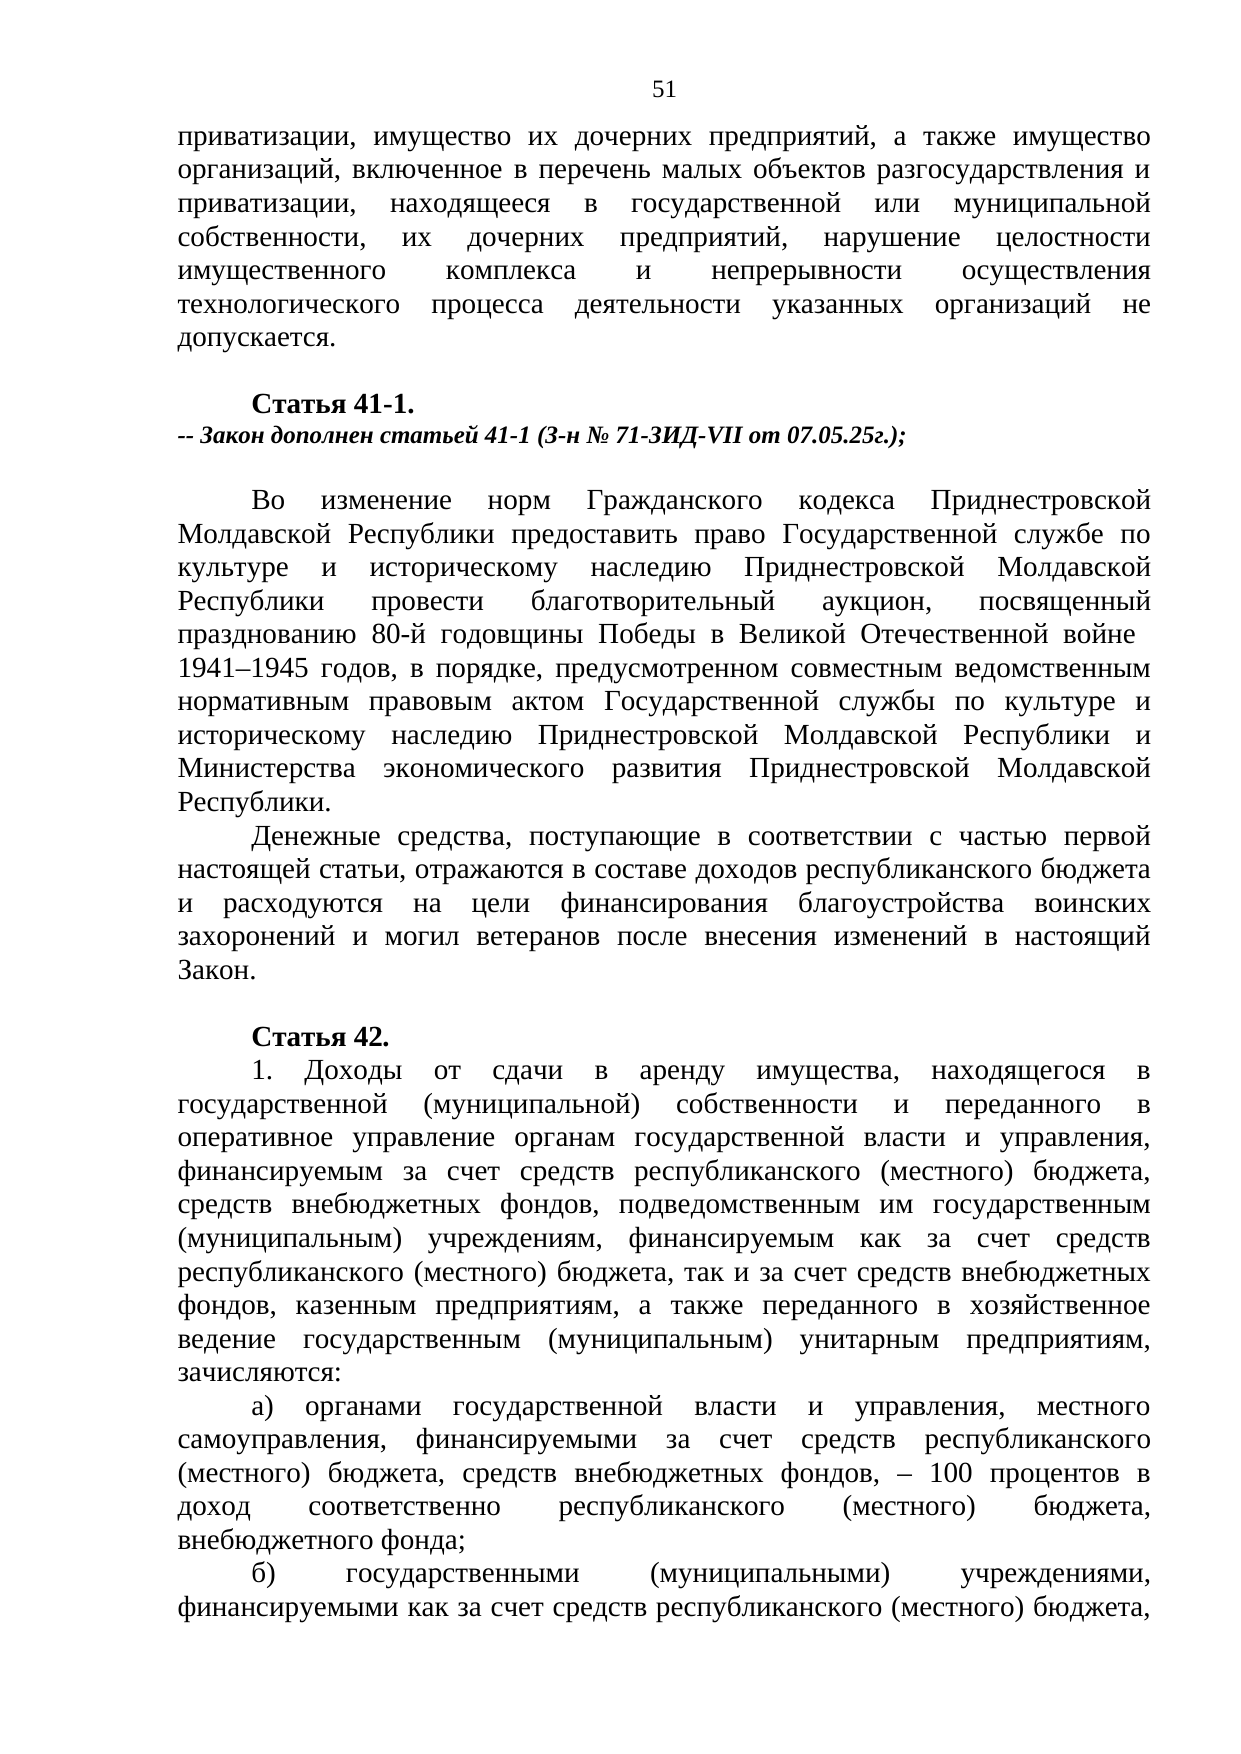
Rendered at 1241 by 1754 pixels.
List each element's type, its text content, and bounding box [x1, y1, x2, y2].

text Денежные средства, поступающие в соответствии с частью первой настоящей статьи, отражаются в составе доходов республиканского бюджета и расходуются на цели финансирования благоустройства воинских захоронений и могил ветеранов после внесения изменений в настоящий Закон. [177, 818, 1152, 985]
text Статья 42. [177, 1019, 1152, 1052]
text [177, 1556, 1152, 1623]
text Статья 41-1. [177, 386, 1152, 420]
text а) органами государственной власти и управления, местного самоуправления, финансируемыми за счет средств республиканского (местного) бюджета, средств внебюджетных фондов, – 100 процентов в доход соответственно республиканского (местного) бюджета, внебюджетного фонда; [177, 1388, 1152, 1556]
text -- Закон дополнен статьей 41-1 (З-н № 71-ЗИД-VII от 07.05.25г.); [177, 420, 1152, 449]
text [177, 118, 1152, 353]
text Во изменение норм Гражданского кодекса Приднестровской Молдавской Республики предоставить право Государственной службе по культуре и историческому наследию Приднестровской Молдавской Республики провести благотворительный аукцион, посвященный празднованию 80-й годовщины Победы в Великой Отечественной войне 1941–1945 годов, в порядке, предусмотренном совместным ведомственным нормативным правовым актом Государственной службы по культуре и историческому наследию Приднестровской Молдавской Республики и Министерства экономического развития Приднестровской Молдавской Республики. [177, 482, 1152, 818]
text 1. Доходы от сдачи в аренду имущества, находящегося в государственной (муниципальной) собственности и переданного в оперативное управление органам государственной власти и управления, финансируемым за счет средств республиканского (местного) бюджета, средств внебюджетных фондов, подведомственным им государственным (муниципальным) учреждениям, финансируемым как за счет средств республиканского (местного) бюджета, так и за счет средств внебюджетных фондов, казенным предприятиям, а также переданного в хозяйственное ведение государственным (муниципальным) унитарным предприятиям, зачисляются: [177, 1052, 1152, 1388]
